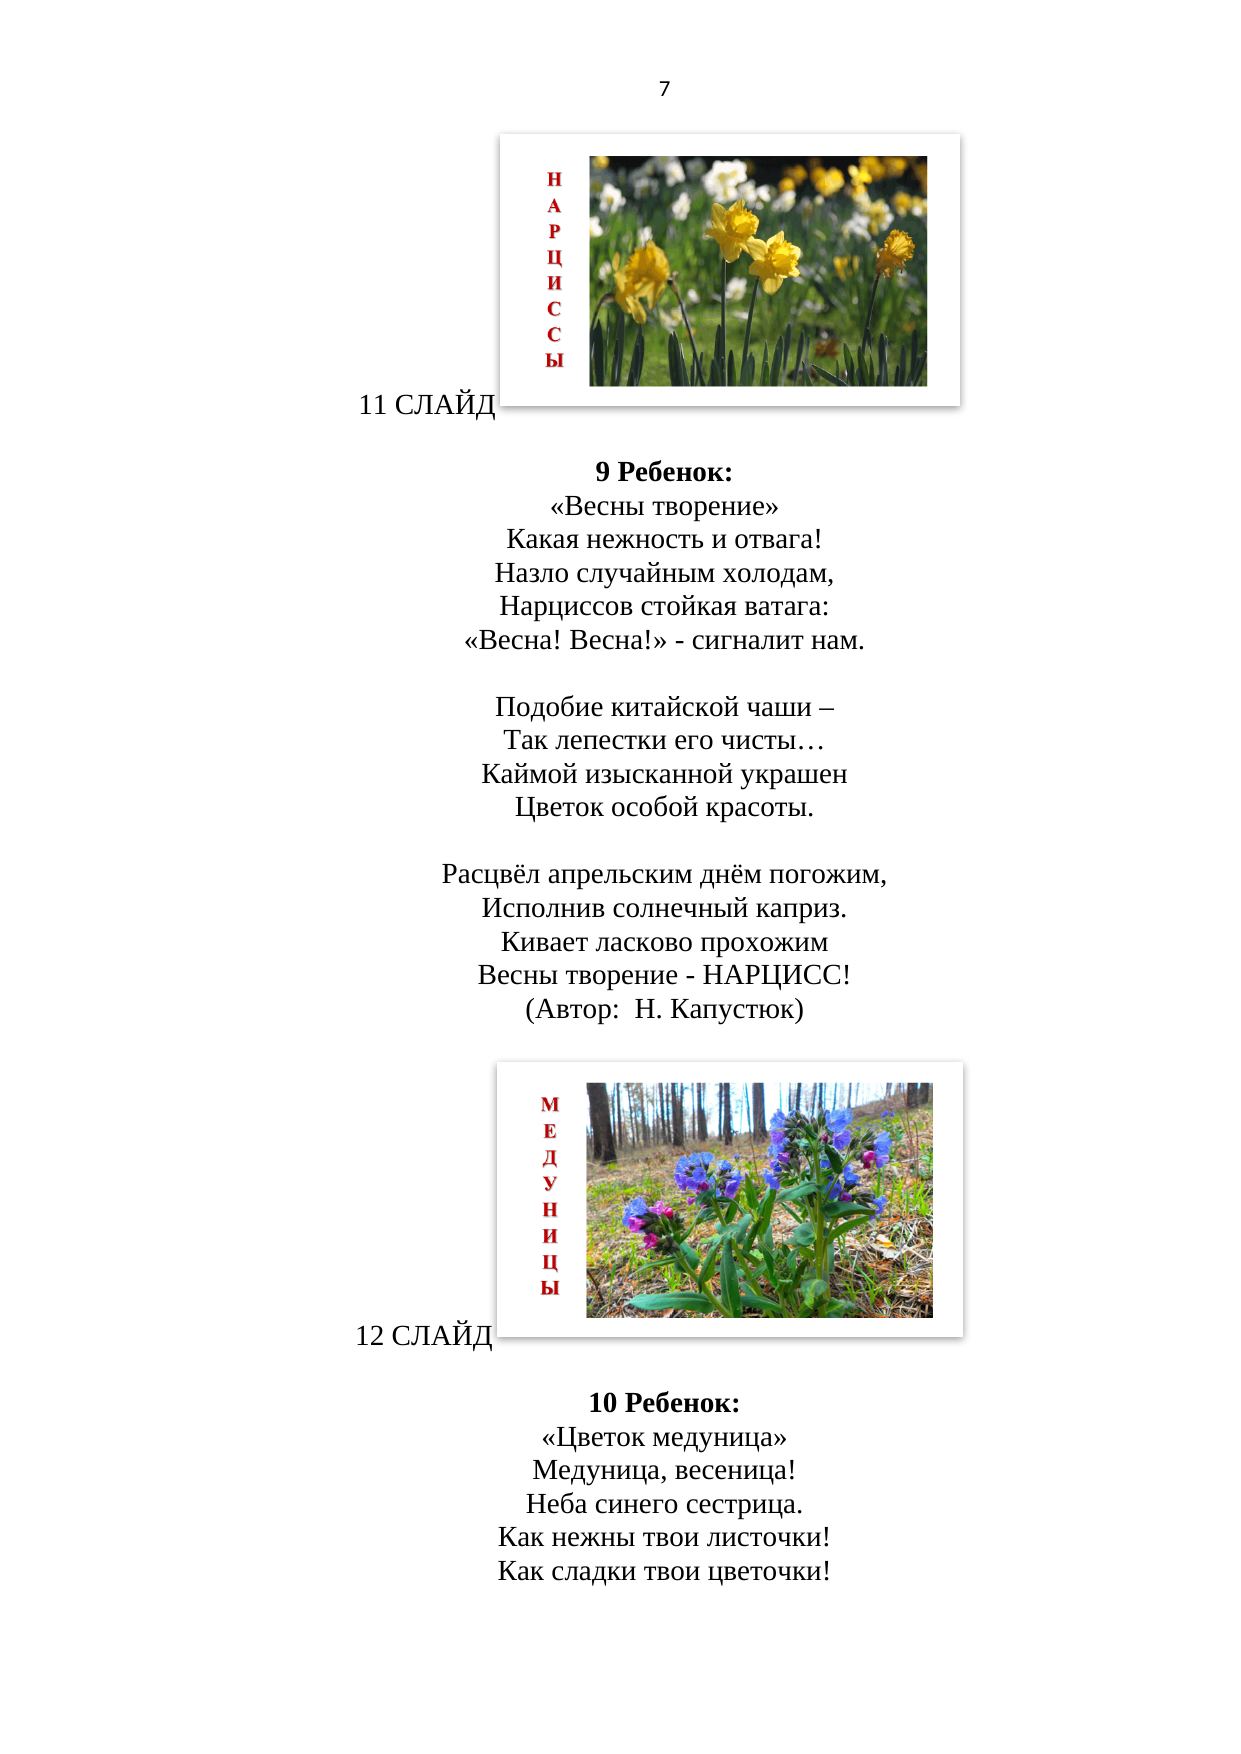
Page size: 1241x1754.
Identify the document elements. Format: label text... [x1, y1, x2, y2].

text «Весна! Весна!» - сигналит нам. [177, 622, 1152, 655]
text Как сладки твои цветочки! [177, 1553, 1152, 1587]
text Исполнив солнечный каприз. [177, 890, 1152, 924]
text «Весны творение» [177, 488, 1152, 521]
text Нарциссов стойкая ватага: [177, 588, 1152, 622]
text «Цветок медуница» [177, 1419, 1152, 1452]
text Какая нежность и отвага! [177, 521, 1152, 555]
text Неба синего сестрица. [177, 1486, 1152, 1519]
text 10 Ребенок: [177, 1385, 1152, 1419]
text (Автор: Н. Капустюк) [177, 991, 1152, 1024]
picture [511, 1077, 949, 1323]
text Подобие китайской чаши – [177, 689, 1152, 722]
picture [514, 149, 946, 391]
text Медуница, весеница! [177, 1452, 1152, 1486]
text Весны творение - НАРЦИСС! [177, 957, 1152, 991]
text Кивает ласково прохожим [177, 924, 1152, 957]
text Как нежны твои листочки! [177, 1519, 1152, 1553]
text 9 Ребенок: [177, 454, 1152, 488]
text Так лепестки его чисты… [177, 722, 1152, 756]
text Назло случайным холодам, [177, 555, 1152, 588]
text Каймой изысканной украшен [177, 756, 1152, 789]
text Расцвёл апрельским днём погожим, [177, 857, 1152, 890]
text Цветок особой красоты. [177, 789, 1152, 823]
